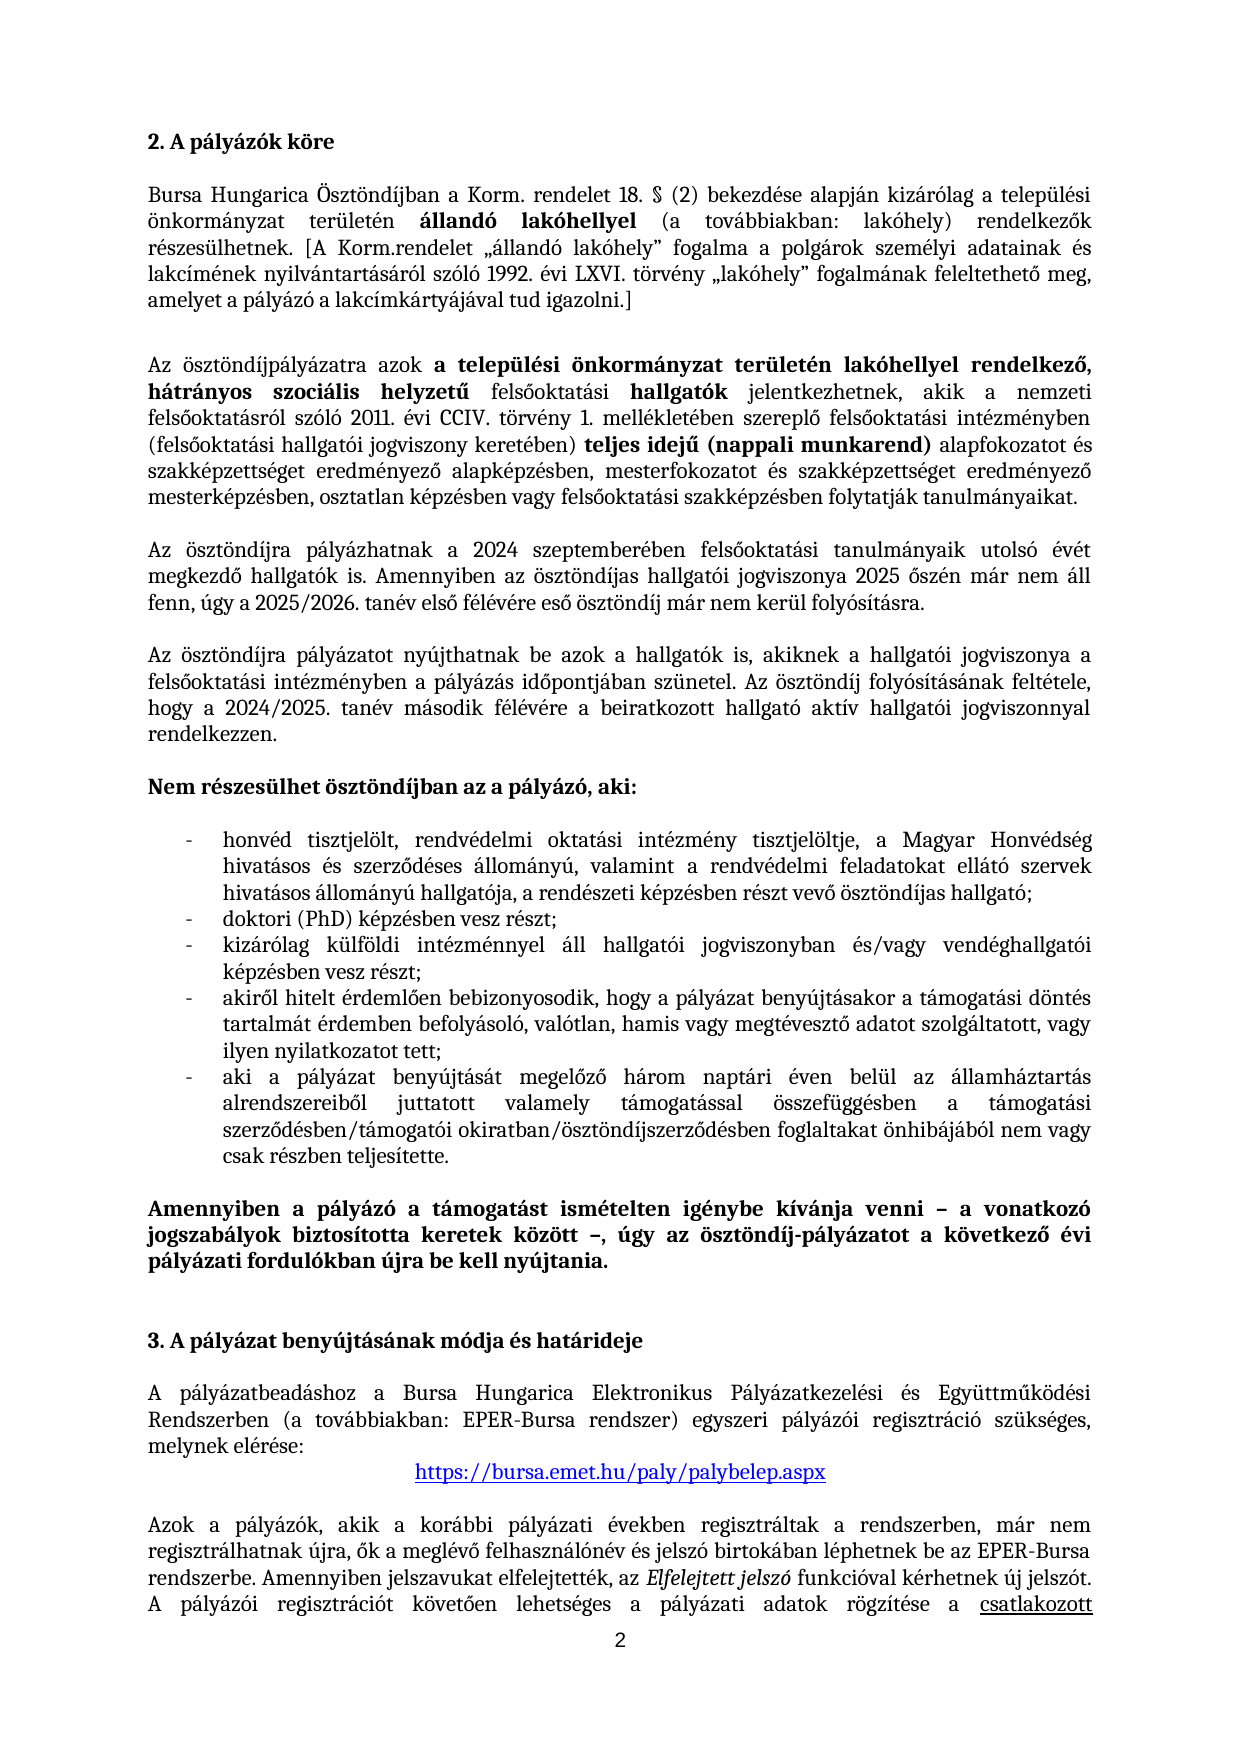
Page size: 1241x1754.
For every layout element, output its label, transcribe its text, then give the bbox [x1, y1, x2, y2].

text Nem részesülhet ösztöndíjban az a pályázó, aki: [148, 774, 1092, 800]
text Amennyiben a pályázó a támogatást ismételten igénybe kívánja venni – a vonatkozó jogszabályok biztosította keretek között –, úgy az ösztöndíj-pályázatot a következő évi pályázati fordulókban újra be kell nyújtania. [148, 1196, 1092, 1275]
list akiről hitelt érdemlően bebizonyosodik, hogy a pályázat benyújtásakor a támogatási döntés tartalmát érdemben befolyásoló, valótlan, hamis vagy megtévesztő adatot szolgáltatott, vagy ilyen nyilatkozatot tett; [185, 985, 1092, 1064]
list aki a pályázat benyújtását megelőző három naptári éven belül az államháztartás alrendszereiből juttatott valamely támogatással összefüggésben a támogatási szerződésben/támogatói okiratban/ösztöndíjszerződésben foglaltakat önhibájából nem vagy csak részben teljesítette. [185, 1064, 1092, 1169]
text pályázat benyújtásának módja és határideje [148, 1327, 1092, 1354]
text Bursa Hungarica Ösztöndíjban a Korm. rendelet 18. § (2) bekezdése alapján kizárólag a települési önkormányzat területén állandó lakóhellyel (a továbbiakban: lakóhely) rendelkezők részesülhetnek. [A Korm.rendelet „állandó lakóhely” fogalma a polgárok személyi adatainak és lakcímének nyilvántartásáról szóló 1992. évi LXVI. törvény „lakóhely” fogalmának feleltethető meg, amelyet a pályázó a lakcímkártyájával tud igazolni.] [148, 182, 1092, 313]
text Az ösztöndíjra pályázhatnak a 2024 szeptemberében felsőoktatási tanulmányaik utolsó évét megkezdő hallgatók is. Amennyiben az ösztöndíjas hallgatói jogviszonya 2025 őszén már nem áll fenn, úgy a 2025/2026. tanév első félévére eső ösztöndíj már nem kerül folyósításra. [148, 537, 1092, 616]
text https://bursa.emet.hu/paly/palybelep.aspx [148, 1459, 1092, 1486]
list honvéd tisztjelölt, rendvédelmi oktatási intézmény tisztjelöltje, a Magyar Honvédség hivatásos és szerződéses állományú, valamint a rendvédelmi feladatokat ellátó szervek hivatásos állományú hallgatója, a rendészeti képzésben részt vevő ösztöndíjas hallgató; [185, 827, 1092, 906]
list kizárólag külföldi intézménnyel áll hallgatói jogviszonyban és/vagy vendéghallgatói képzésben vesz részt; [185, 932, 1092, 985]
text pályázók köre [148, 129, 1092, 155]
text A pályázatbeadáshoz a Bursa Hungarica Elektronikus Pályázatkezelési és Együttműködési Rendszerben (a továbbiakban: EPER-Bursa rendszer) egyszeri pályázói regisztráció szükséges, melynek elérése: [148, 1380, 1092, 1459]
text Az ösztöndíjra pályázatot nyújthatnak be azok a hallgatók is, akiknek a hallgatói jogviszonya a felsőoktatási intézményben a pályázás időpontjában szünetel. Az ösztöndíj folyósításának feltétele, hogy a 2024/2025. tanév második félévére a beiratkozott hallgató aktív hallgatói jogviszonnyal rendelkezzen. [148, 642, 1092, 748]
list doktori (PhD) képzésben vesz részt; [185, 906, 1092, 932]
text Az ösztöndíjpályázatra azok a települési önkormányzat területén lakóhellyel rendelkező, hátrányos szociális helyzetű felsőoktatási hallgatók jelentkezhetnek, akik a nemzeti felsőoktatásról szóló 2011. évi CCIV. törvény 1. mellékletében szereplő felsőoktatási intézményben (felsőoktatási hallgatói jogviszony keretében) teljes idejű (nappali munkarend) alapfokozatot és szakképzettséget eredményező alapképzésben, mesterfokozatot és szakképzettséget eredményező mesterképzésben, osztatlan képzésben vagy felsőoktatási szakképzésben folytatják tanulmányaikat. [148, 352, 1092, 510]
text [148, 1512, 1092, 1617]
